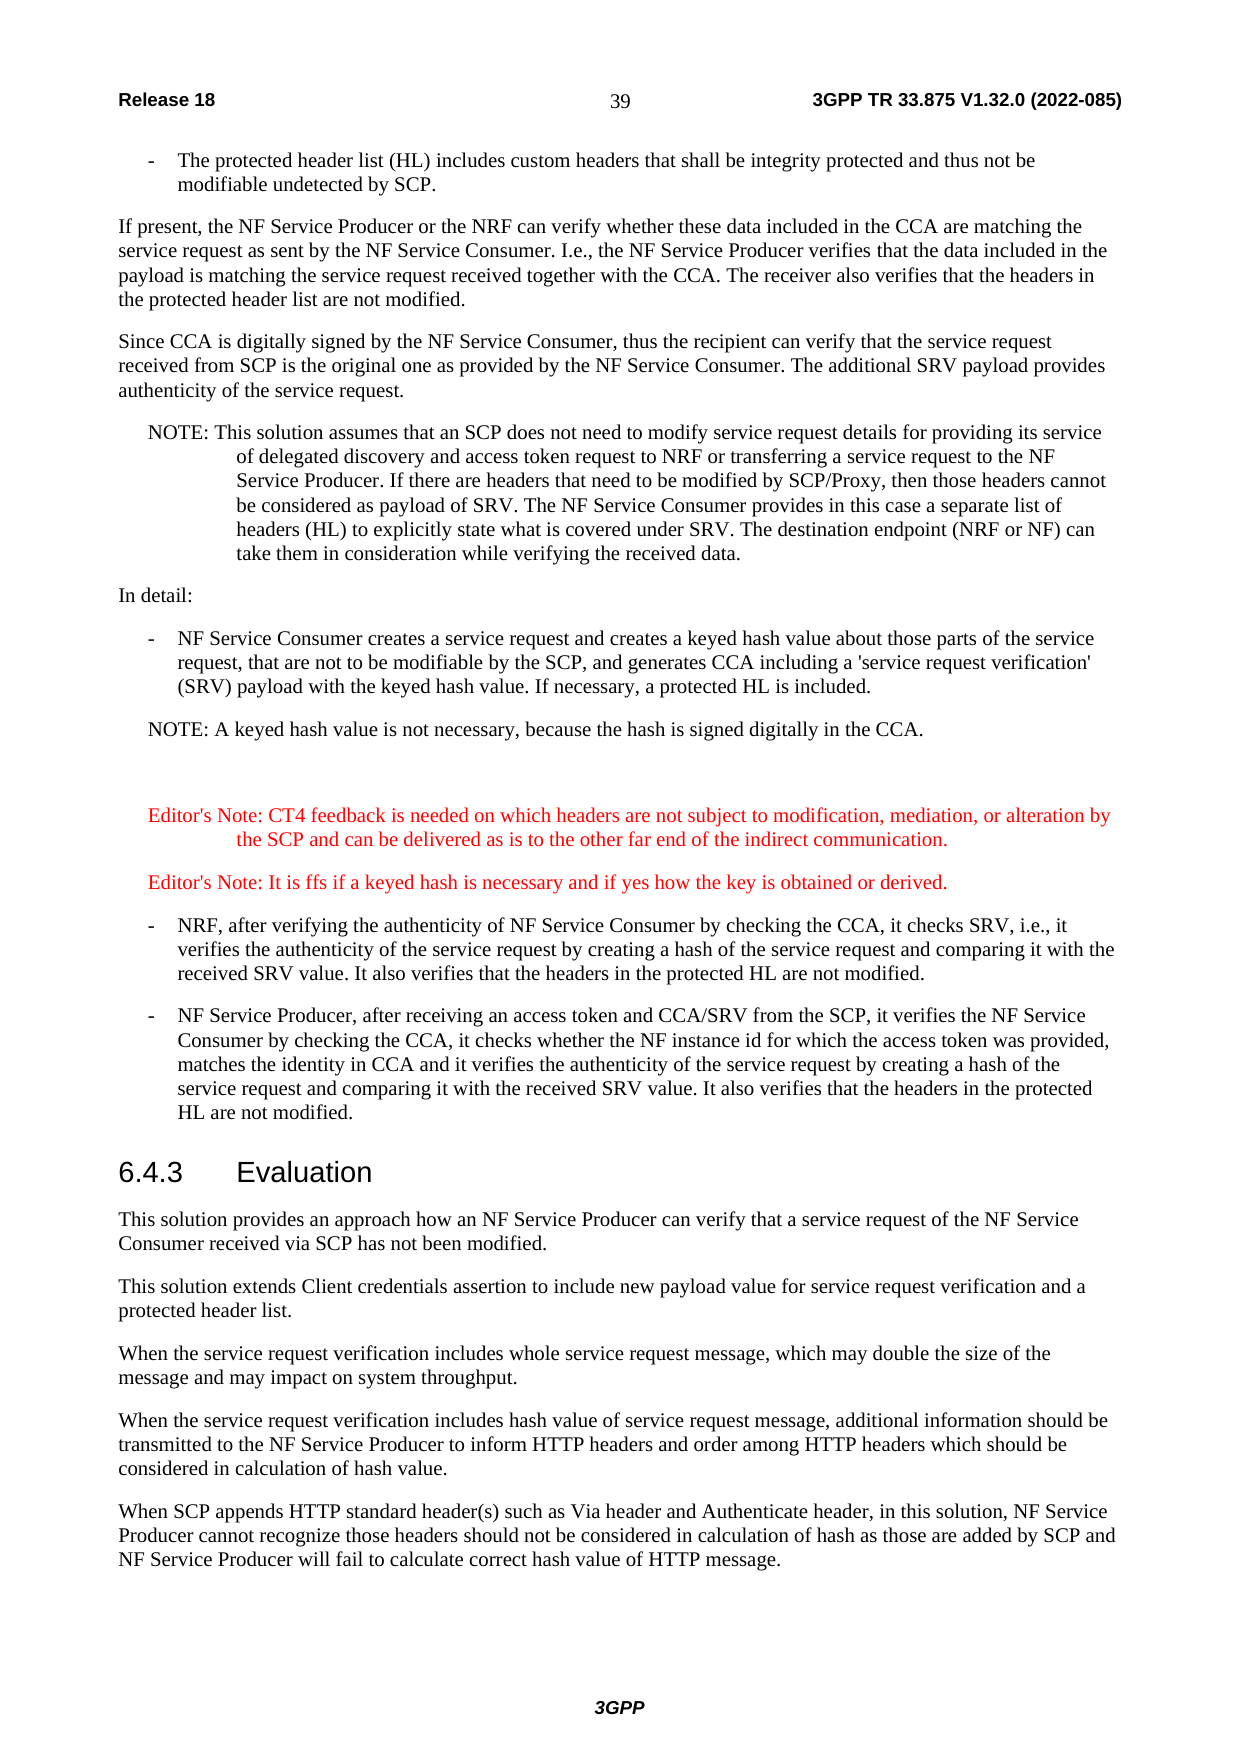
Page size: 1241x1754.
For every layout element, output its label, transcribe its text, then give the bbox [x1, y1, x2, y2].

text NOTE: This solution assumes that an SCP does not need to modify service request details for providing its service of delegated discovery and access token request to NRF or transferring a service request to the NF Service Producer. If there are headers that need to be modified by SCP/Proxy, then those headers cannot be considered as payload of SRV. The NF Service Consumer provides in this case a separate list of headers (HL) to explicitly state what is covered under SRV. The destination endpoint (NRF or NF) can take them in consideration while verifying the received data. [148, 420, 1122, 565]
text This solution provides an approach how an NF Service Producer can verify that a service request of the NF Service Consumer received via SCP has not been modified. [118, 1207, 1122, 1255]
text - NF Service Consumer creates a service request and creates a keyed hash value about those parts of the service request, that are not to be modifiable by the SCP, and generates CCA including a 'service request verification' (SRV) payload with the keyed hash value. If necessary, a protected HL is included. [148, 626, 1122, 698]
text Since CCA is digitally signed by the NF Service Consumer, thus the recipient can verify that the service request received from SCP is the original one as provided by the NF Service Consumer. The additional SRV payload provides authenticity of the service request. [118, 329, 1122, 402]
text If present, the NF Service Producer or the NRF can verify whether these data included in the CCA are matching the service request as sent by the NF Service Consumer. I.e. the NF Service Producer verifies that the data included in the payload is matching the service request received together with the CCA. The receiver also verifies that the headers in the protected header list are not modified. [118, 214, 1122, 311]
text When the service request verification includes hash value of service request message, additional information should be transmitted to the NF Service Producer to inform HTTP headers and order among HTTP headers which should be considered in calculation of hash value. [118, 1408, 1122, 1480]
text - The protected header list (HL) includes custom headers that shall be integrity protected and thus not be modifiable undetected by SCP. [148, 147, 1122, 196]
text This solution extends Client credentials assertion to include new payload value for service request verification and a protected header list. [118, 1274, 1122, 1322]
subtitle 6.4.3 Evaluation [118, 1155, 1122, 1188]
text When SCP appends HTTP standard header(s) such as Via header and Authenticate header, in this solution, NF Service Producer cannot recognize those headers should not be considered in calculation of hash as those are added by SCP and NF Service Producer will fail to calculate correct hash value of HTTP message. [118, 1499, 1122, 1571]
text - NRF, after verifying the authenticity of NF Service Consumer by checking the CCA, it checks SRV, i.e. it verifies the authenticity of the service request by creating a hash of the service request and comparing it with the received SRV value. It also verifies that the headers in the protected HL are not modified. [148, 912, 1122, 985]
text - NF Service Producer, after receiving an access token and CCA/SRV from the SCP, it verifies the NF Service Consumer by checking the CCA, it checks whether the NF instance id for which the access token was provided, matches the identity in CCA and it verifies the authenticity of the service request by creating a hash of the service request and comparing it with the received SRV value. It also verifies that the headers in the protected HL are not modified. [148, 1003, 1122, 1124]
text When the service request verification includes whole service request message, which may double the size of the message and may impact on system throughput. [118, 1341, 1122, 1389]
text In detail: [118, 583, 1122, 607]
